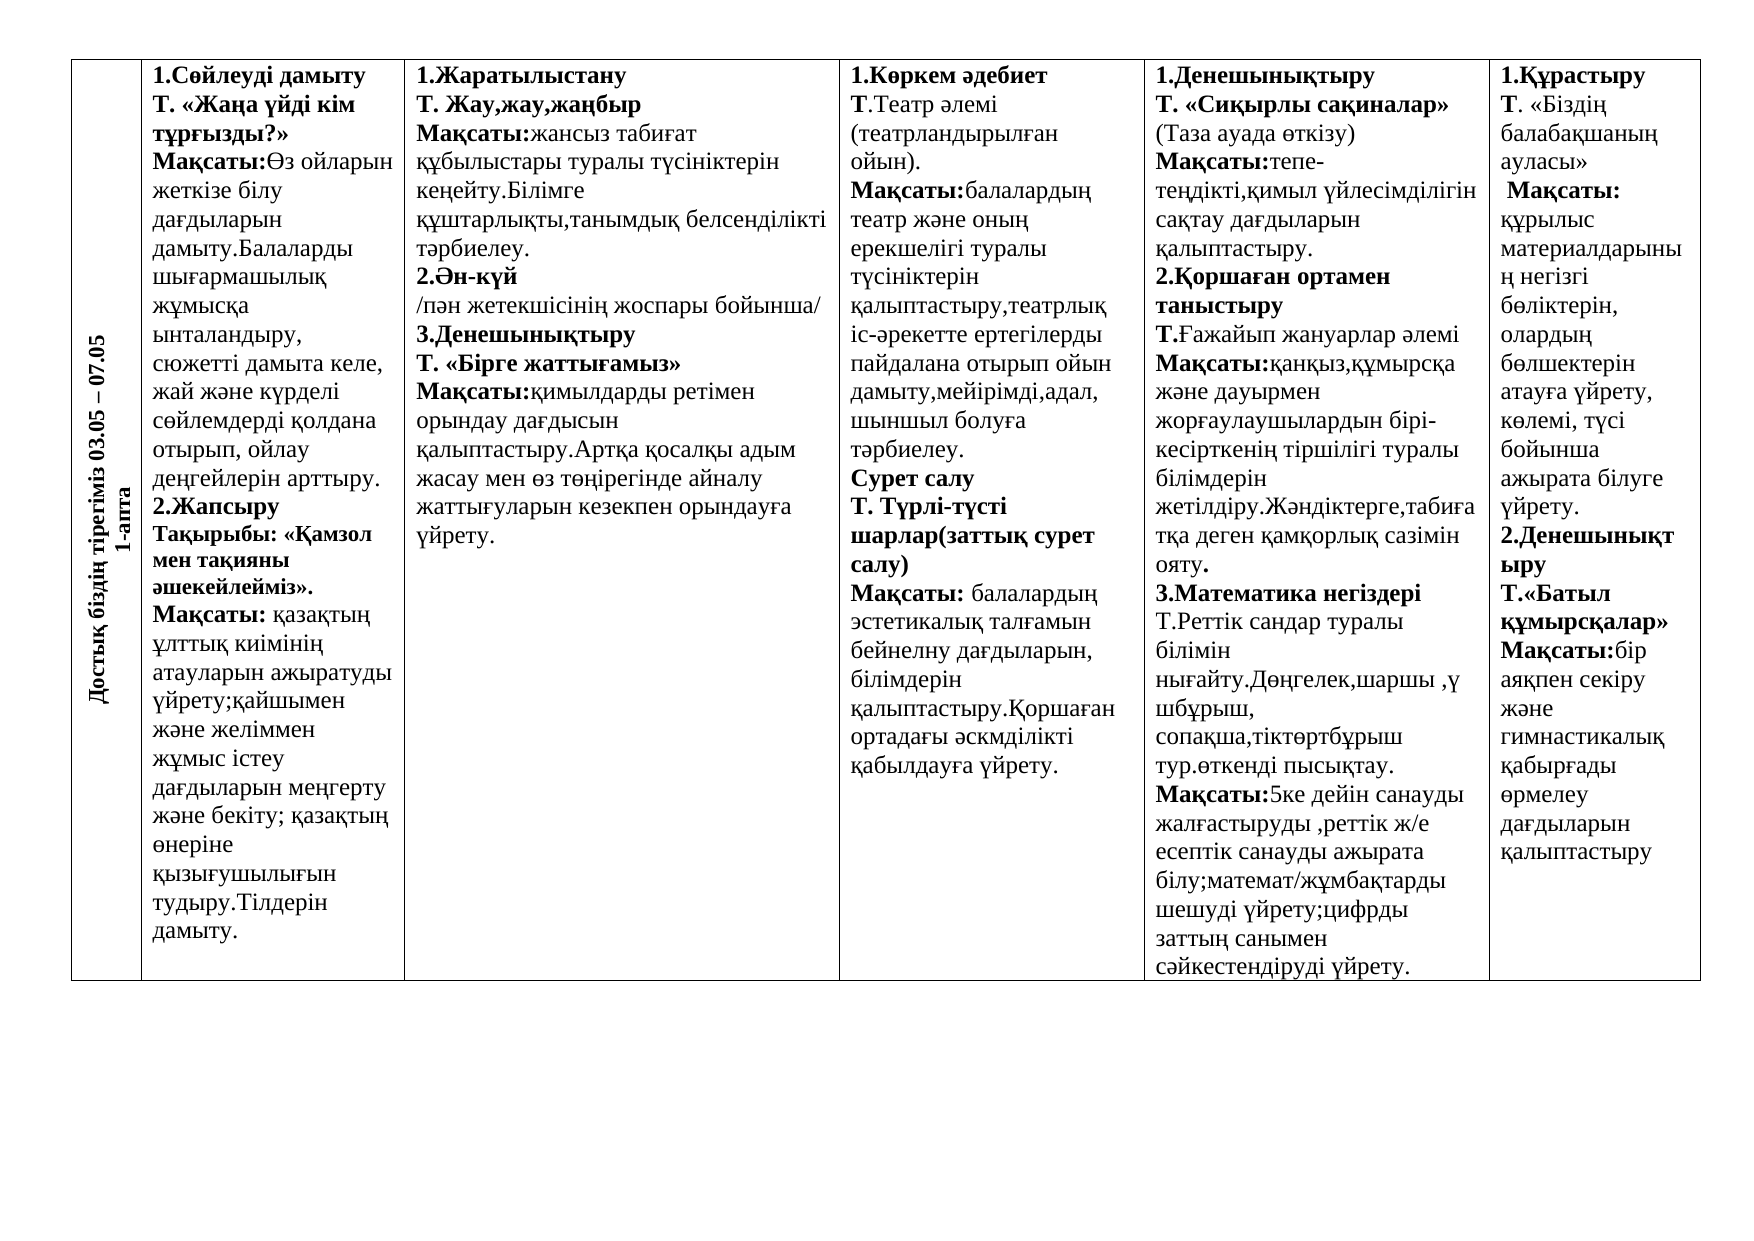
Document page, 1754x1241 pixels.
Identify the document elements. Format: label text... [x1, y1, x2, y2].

table_cell 1.Құрастыру Т. «Біздің балабақшаның ауласы» Мақсаты: құрылыс материалдарының негізгі бөліктерін, олардың бөлшектерін атауға үйрету, көлемі, түсі бойынша ажырата білуге үйрету. 2.Денешынықтыру Т.«Батыл құмырсқалар» Мақсаты:бір аяқпен секіру және гимнастикалық қабырғады өрмелеу дағдыларын қалыптастыру [1490, 60, 1700, 980]
table_cell 1.Жаратылыстану Т. Жау,жау,жаңбыр Мақсаты:жансыз табиғат құбылыстары туралы түсініктерін кеңейту.Білімге құштарлықты,танымдық белсенділікті тәрбиелеу. 2.Ән-күй /пән жетекшісінің жоспары бойынша/ 3.Денешынықтыру Т. «Бірге жаттығамыз» Мақсаты:қимылдарды ретімен орындау дағдысын қалыптастыру.Артқа қосалқы адым жасау мен өз төңірегінде айналу жаттығуларын кезекпен орындауға үйрету. [405, 60, 839, 980]
table_cell Достық біздің тірегіміз 03.05 – 07.05 1-апта [72, 60, 141, 980]
table_cell 1.Көркем әдебиет Т.Театр әлемі (театрландырылған ойын). Мақсаты:балалардың театр және оның ерекшелігі туралы түсініктерін қалыптастыру,театрлық іс-әрекетте ертегілерды пайдалана отырып ойын дамыту,мейірімді,адал, шыншыл болуға тәрбиелеу. Сурет салу Т. Түрлі-түсті шарлар(заттық сурет салу) Мақсаты: балалардың эстетикалық талғамын бейнелну дағдыларын, білімдерін қалыптастыру.Қоршаған ортадағы әскмділікті қабылдауға үйрету. [840, 60, 1144, 980]
table_cell 1.Денешынықтыру Т. «Сиқырлы сақиналар» (Таза ауада өткізу) Мақсаты:тепе- теңдікті,қимыл үйлесімділігін сақтау дағдыларын қалыптастыру. 2.Қоршаған ортамен таныстыру Т.Ғажайып жануарлар әлемі Мақсаты:қанқыз,құмырсқа және дауырмен жорғаулаушылардын бірі-кесірткенің тіршілігі туралы білімдерін жетілдіру.Жәндіктерге,табиғатқа деген қамқорлық сазімін ояту. 3.Математика негіздері Т.Реттік сандар туралы білімін нығайту.Дөңгелек,шаршы ,үшбұрыш, сопақша,тіктөртбұрыш тур.өткенді пысықтау. Мақсаты:5ке дейін санауды жалғастыруды ,реттік ж/е есептік санауды ажырата білу;математ/жұмбақтарды шешуді үйрету;цифрды заттың санымен сәйкестендіруді үйрету. [1145, 60, 1489, 980]
table_cell 1.Сөйлеуді дамыту Т. «Жаңа үйді кім тұрғызды?» Мақсаты:Өз ойларын жеткізе білу дағдыларын дамыту.Балаларды шығармашылық жұмысқа ынталандыру, сюжетті дамыта келе, жай және күрделі сөйлемдерді қолдана отырып, ойлау деңгейлерін арттыру. 2.Жапсыру Тақырыбы: «Қамзол мен тақияны әшекейлейміз». Мақсаты: қазақтың ұлттық киімінің атауларын ажыратуды үйрету;қайшымен және желіммен жұмыс істеу дағдыларын меңгерту және бекіту; қазақтың өнеріне қызығушылығын тудыру.Тілдерін дамыту. [142, 60, 404, 980]
